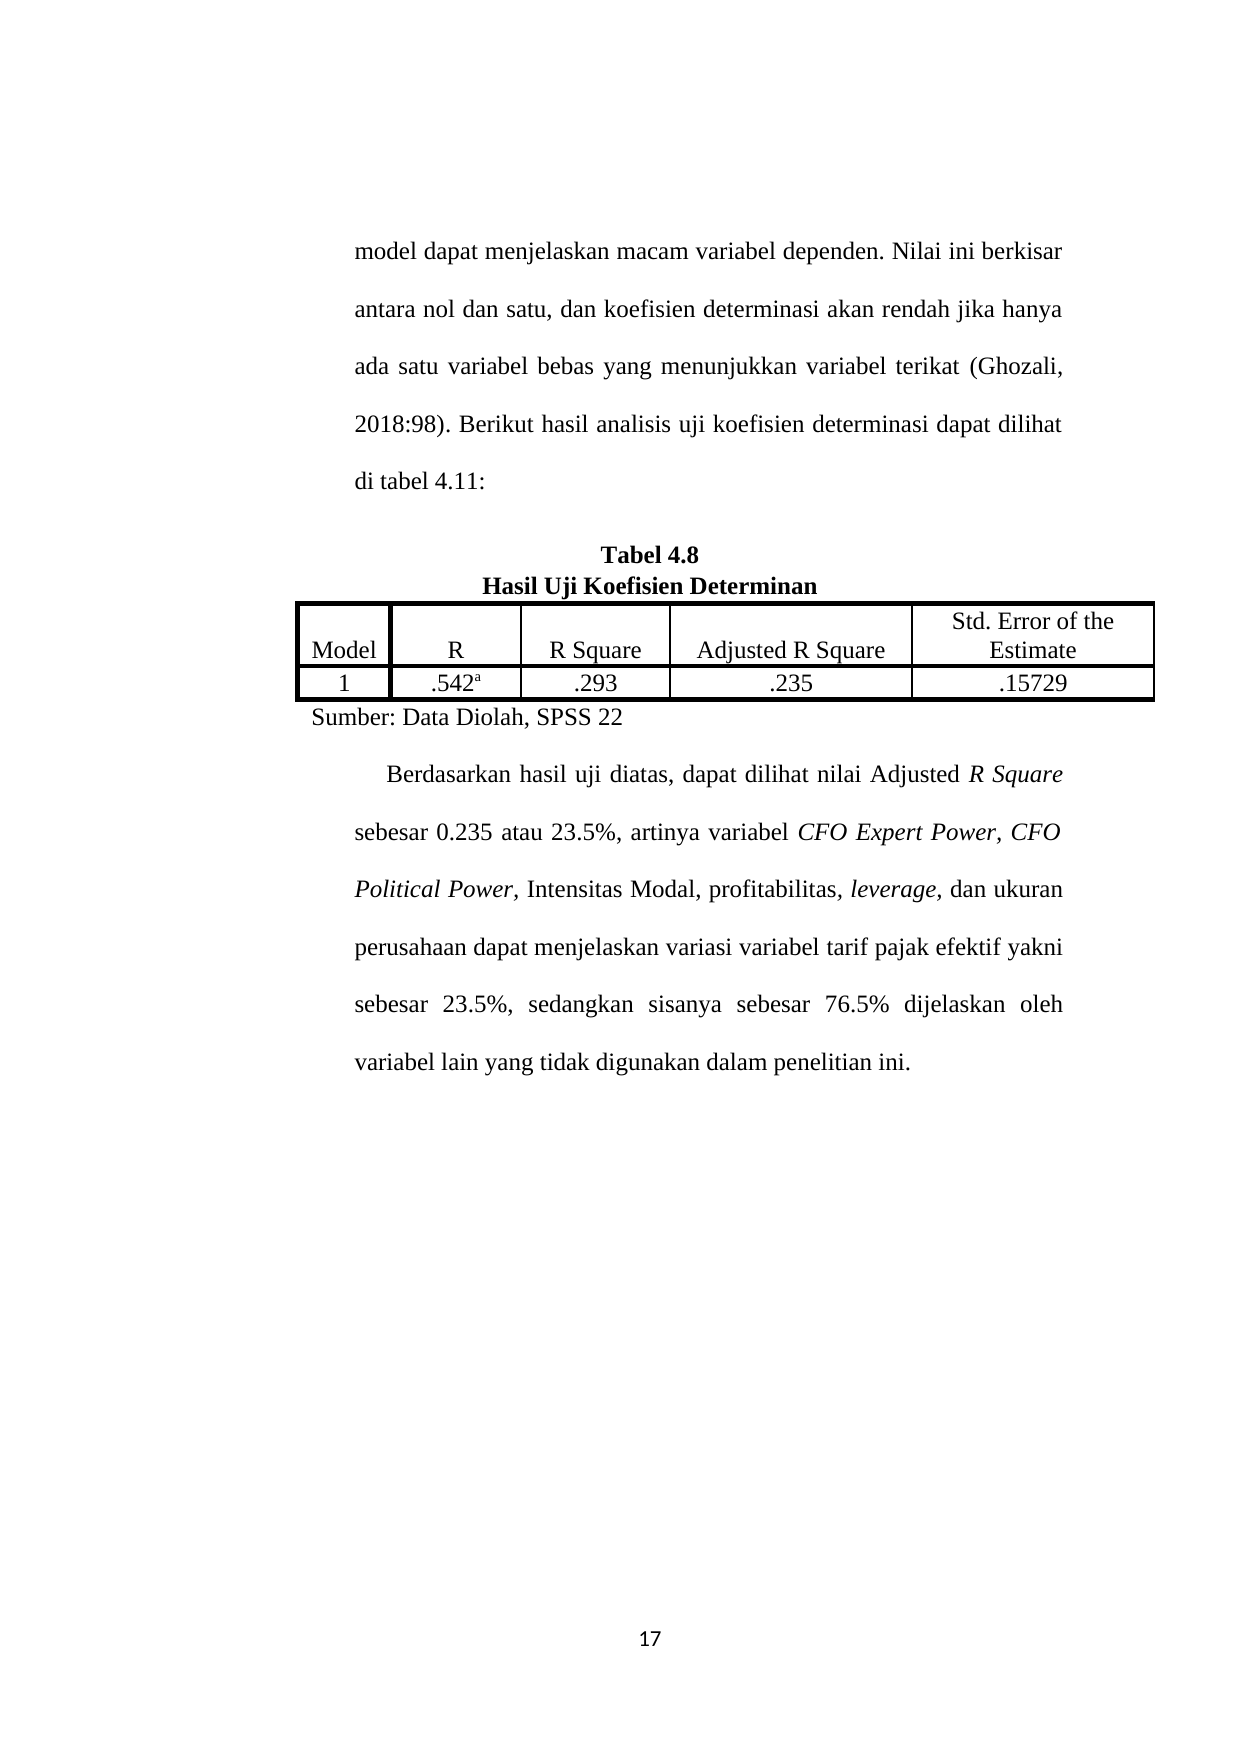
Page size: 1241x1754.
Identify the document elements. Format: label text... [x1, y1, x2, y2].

table_cell .15729 [913, 668, 1153, 697]
text Sumber: Data Diolah, SPSS 22 [236, 702, 1063, 730]
table_cell .293 [522, 668, 669, 697]
table_header R Square [522, 606, 669, 663]
table_cell 1 [300, 668, 388, 697]
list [354, 236, 1063, 495]
table_cell .542a [393, 668, 520, 697]
subtitle Tabel 4.8 [236, 540, 1063, 569]
table_header Std. Error of the Estimate [913, 606, 1153, 663]
subtitle Hasil Uji Koefisien Determinan [236, 571, 1063, 599]
list Berdasarkan hasil uji diatas, dapat dilihat nilai Adjusted R Square sebesar 0.235 atau 23.5%, artinya variabel CFO Expert Power, CFO Political Power, Intensitas Modal, profitabilitas, leverage, dan ukuran perusahaan dapat menjelaskan variasi variabel tarif pajak efektif yakni sebesar 23.5%, sedangkan sisanya sebesar 76.5% dijelaskan oleh variabel lain yang tidak digunakan dalam penelitian ini. [354, 759, 1063, 1075]
table_cell .235 [671, 668, 911, 697]
table_header Adjusted R Square [671, 606, 911, 663]
table_header Model [300, 606, 388, 663]
table_header R [393, 606, 520, 663]
